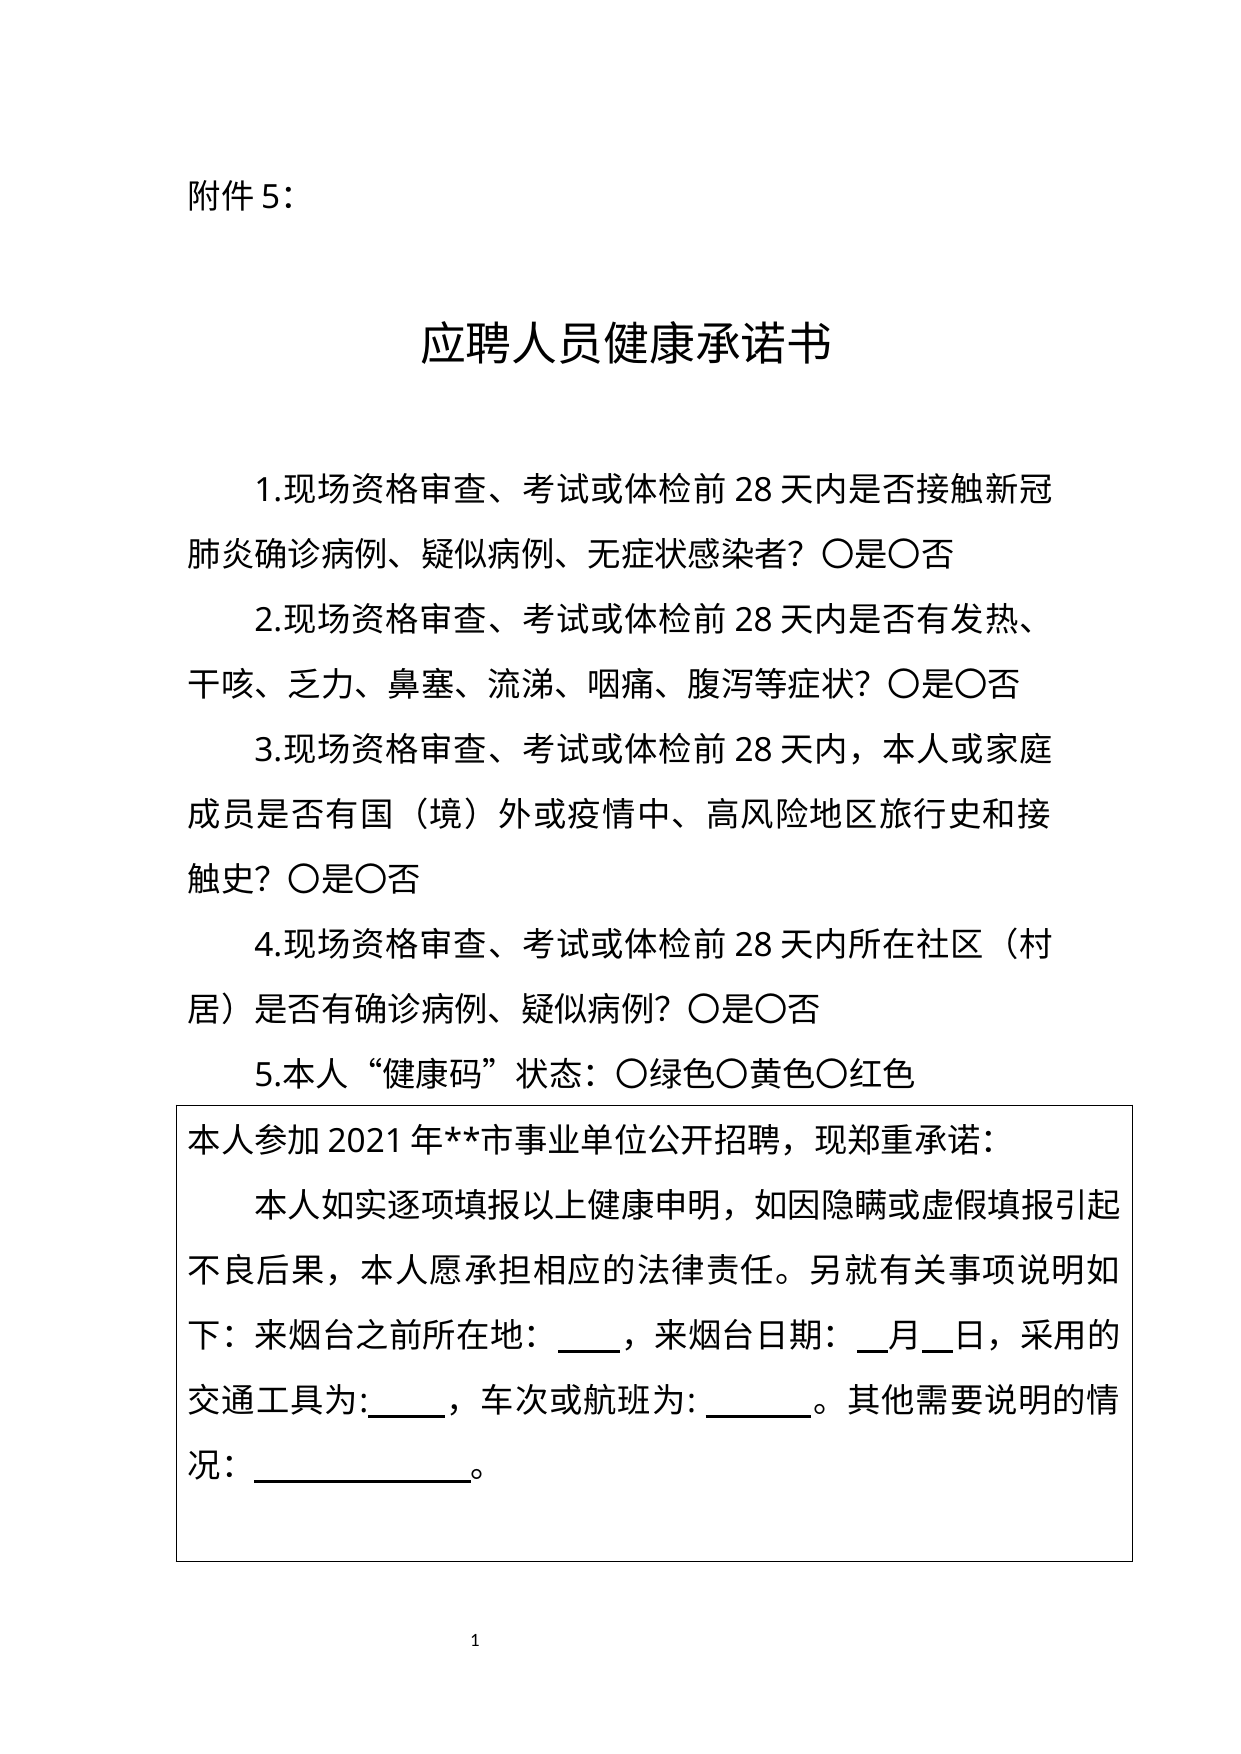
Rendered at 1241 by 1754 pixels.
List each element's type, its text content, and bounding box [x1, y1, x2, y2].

text 3.现场资格审查、考试或体检前28天内，本人或家庭成员是否有国（境）外或疫情中、高风险地区旅行史和接触史？〇是〇否 [187, 714, 1053, 909]
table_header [177, 1106, 1132, 1561]
text 5.本人“健康码”状态：〇绿色〇黄色〇红色 [187, 1039, 1053, 1104]
text 1.现场资格审查、考试或体检前28天内是否接触新冠肺炎确诊病例、疑似病例、无症状感染者？〇是〇否 [187, 454, 1053, 584]
text 4.现场资格审查、考试或体检前28天内所在社区（村居）是否有确诊病例、疑似病例？〇是〇否 [187, 909, 1053, 1039]
text 附件5： [187, 162, 1053, 227]
text 2.现场资格审查、考试或体检前28天内是否有发热、干咳、乏力、鼻塞、流涕、咽痛、腹泻等症状？〇是〇否 [187, 584, 1053, 714]
text 应聘人员健康承诺书 [187, 292, 1053, 389]
